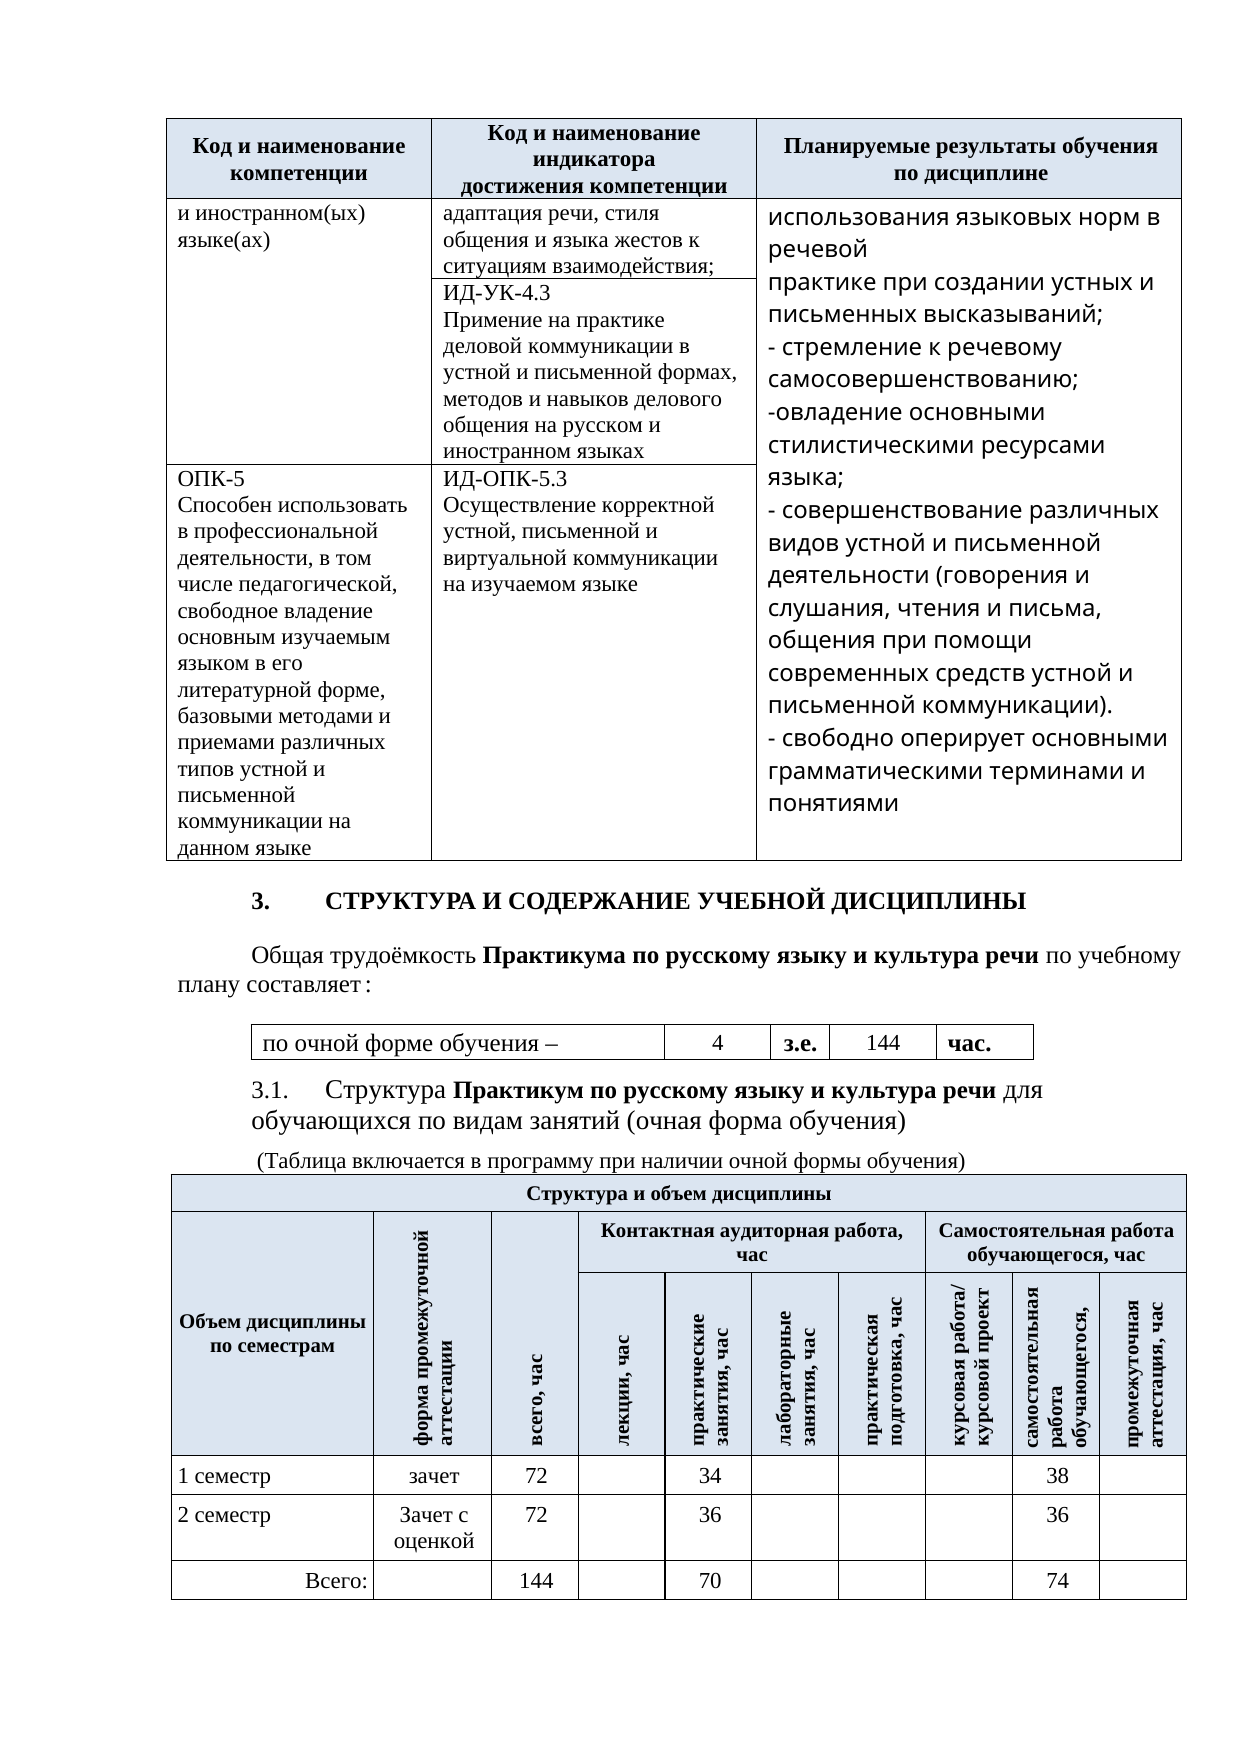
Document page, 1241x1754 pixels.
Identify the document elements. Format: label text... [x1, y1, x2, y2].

table_cell [839, 1456, 925, 1494]
table_cell зачет [374, 1456, 491, 1494]
table_cell [579, 1456, 664, 1494]
table_cell [752, 1456, 838, 1494]
table_cell 144 [492, 1561, 578, 1599]
table_cell ОПК-5 Способен использовать в профессиональной деятельности, в том числе педагогической, свободное владение основным изучаемым языком в его литературной форме, базовыми методами и приемами различных типов устной и письменной коммуникации на данном языке [167, 465, 431, 860]
table_cell [839, 1495, 925, 1560]
table_cell всего, час [492, 1212, 578, 1455]
table_cell 74 [1013, 1561, 1099, 1599]
table_cell [752, 1495, 838, 1560]
table_cell 72 [492, 1456, 578, 1494]
table_cell самостоятельная работа обучающегося, час [1013, 1273, 1099, 1455]
table_cell 36 [666, 1495, 751, 1560]
table_cell [579, 1495, 664, 1560]
table_cell [1100, 1561, 1186, 1599]
list (Таблица включается в программу при наличии очной формы обучения) [177, 1148, 1181, 1174]
table_header Структура и объем дисциплины [172, 1175, 1186, 1211]
table_cell 36 [1013, 1495, 1099, 1560]
table_cell Объем дисциплины по семестрам [172, 1212, 373, 1455]
table_cell 72 [492, 1495, 578, 1560]
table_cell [757, 199, 1181, 860]
table_header Код и наименование индикатора достижения компетенции [432, 119, 756, 198]
list Общая трудоёмкость Практикума по русскому языку и культура речи по учебному плану составляет : [177, 940, 1181, 997]
table_cell [926, 1561, 1012, 1599]
table_cell Зачет с оценкой [374, 1495, 491, 1560]
table_cell 70 [666, 1561, 751, 1599]
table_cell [167, 199, 431, 464]
table_header час. [937, 1025, 1033, 1059]
table_cell лабораторные занятия, час [752, 1273, 838, 1455]
table_cell [1100, 1456, 1186, 1494]
table_cell форма промежуточной аттестации [374, 1212, 491, 1455]
table_cell [1100, 1495, 1186, 1560]
table_cell [579, 1561, 664, 1599]
table_header з.е. [771, 1025, 829, 1059]
table_cell [926, 1456, 1012, 1494]
table_cell [926, 1495, 1012, 1560]
subtitle СТРУКТУРА И СОДЕРЖАНИЕ УЧЕБНОЙ ДИСЦИПЛИНЫ [251, 886, 1181, 915]
table_cell промежуточная аттестация, час [1100, 1273, 1186, 1455]
table_header 4 [665, 1025, 770, 1059]
table_cell 2 семестр [172, 1495, 373, 1560]
table_cell Всего: [172, 1561, 373, 1599]
table_cell [752, 1561, 838, 1599]
subtitle Структура Практикум по русскому языку и культура речи для обучающихся по видам занятий (очная форма обучения) [251, 1073, 1181, 1135]
table_cell 34 [666, 1456, 751, 1494]
table_cell 38 [1013, 1456, 1099, 1494]
table_cell [839, 1561, 925, 1599]
table_cell лекции, час [579, 1273, 664, 1455]
table_cell практические занятия, час [666, 1273, 751, 1455]
table_header 144 [830, 1025, 936, 1059]
table_cell 1 семестр [172, 1456, 373, 1494]
table_cell практическая подготовка, час [839, 1273, 925, 1455]
table_cell Контактная аудиторная работа, час [579, 1212, 925, 1272]
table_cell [432, 199, 756, 278]
table_header по очной форме обучения – [252, 1025, 664, 1059]
table_cell ИД-ОПК-5.3 Осуществление корректной устной, письменной и виртуальной коммуникации на изучаемом языке [432, 465, 756, 860]
table_cell [374, 1561, 491, 1599]
table_header Планируемые результаты обучения по дисциплине [757, 119, 1181, 198]
table_cell курсовая работа/ курсовой проект [926, 1273, 1012, 1455]
table_header Код и наименование компетенции [167, 119, 431, 198]
table_cell ИД-УК-4.3 Примение на практике деловой коммуникации в устной и письменной формах, методов и навыков делового общения на русском и иностранном языках [432, 279, 756, 464]
table_cell Самостоятельная работа обучающегося, час [926, 1212, 1186, 1272]
